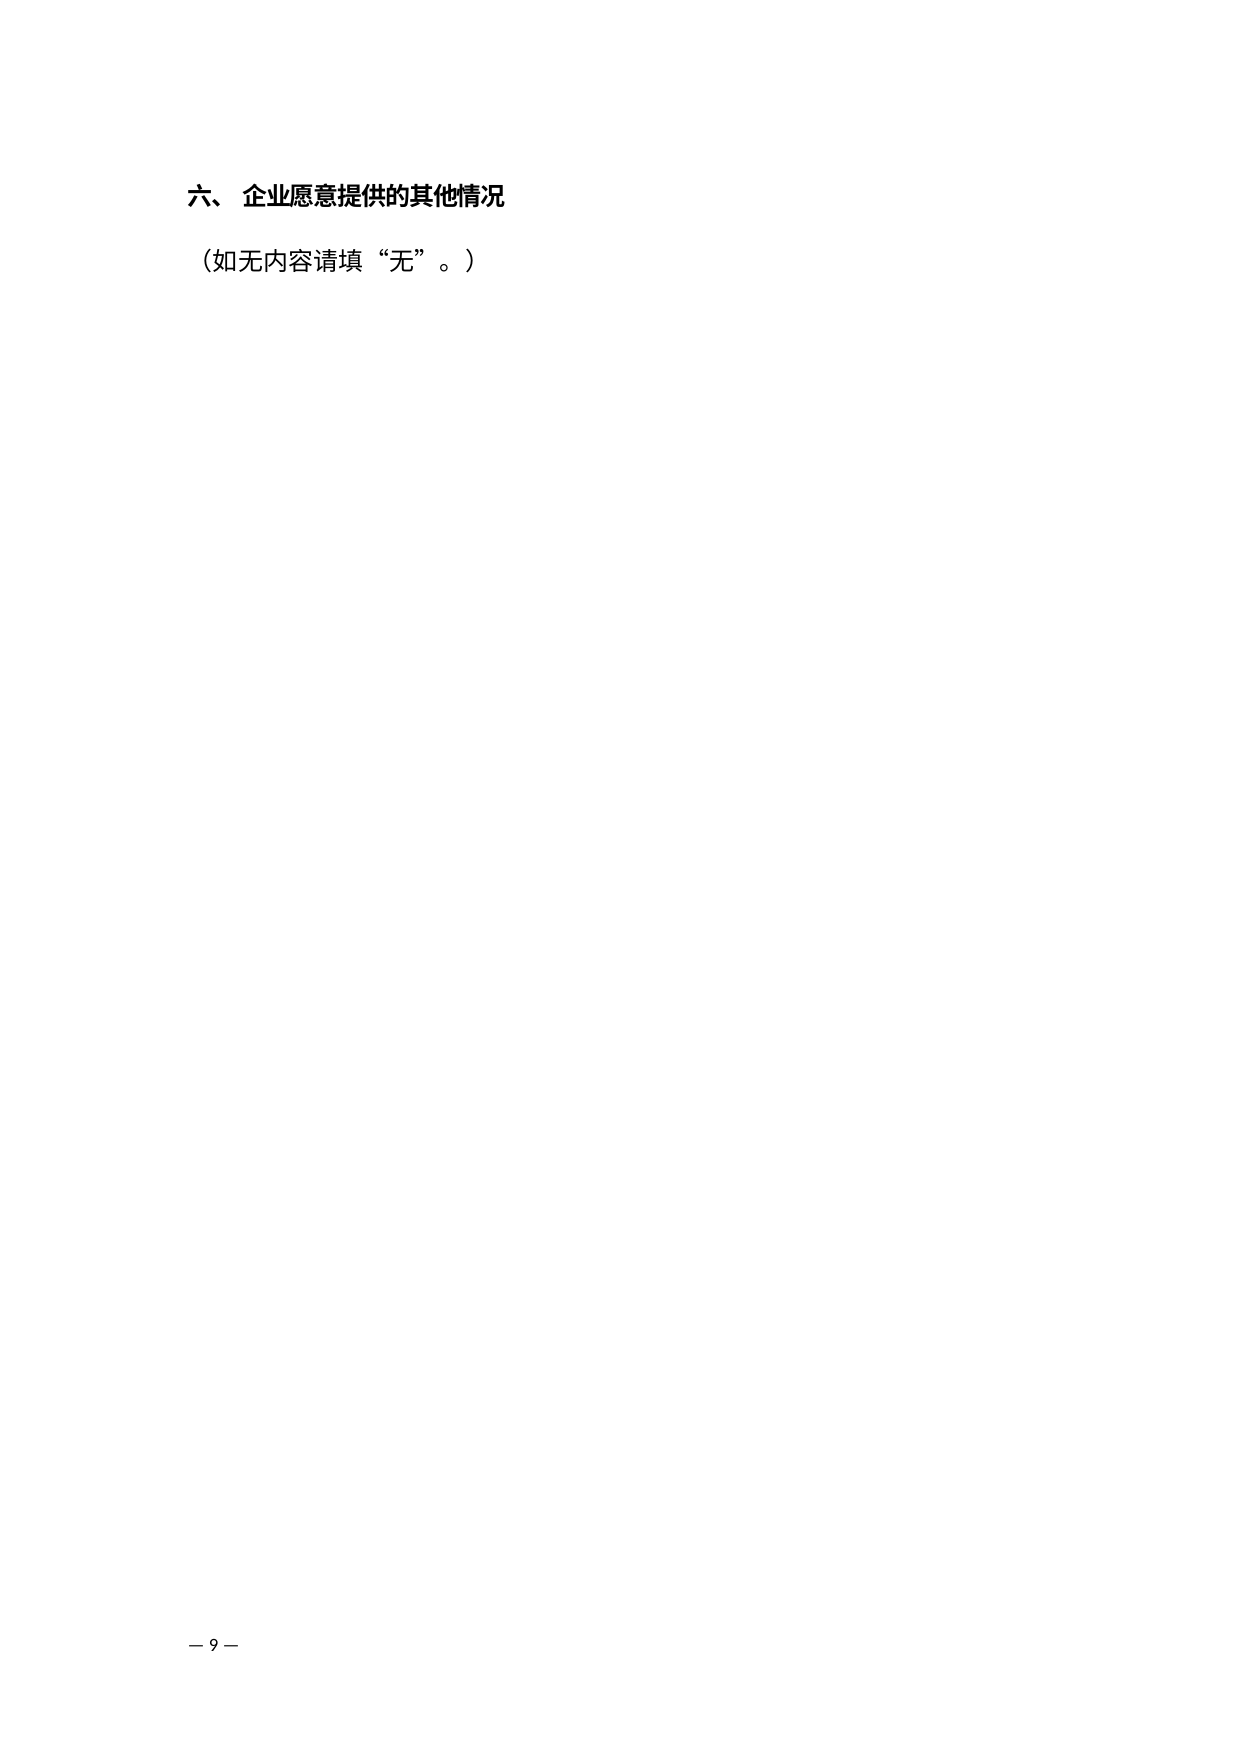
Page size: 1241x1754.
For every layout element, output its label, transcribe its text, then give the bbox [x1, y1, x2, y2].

text （如无内容请填“无”。） [187, 227, 1053, 292]
text 六、 企业愿意提供的其他情况 [187, 162, 1053, 227]
